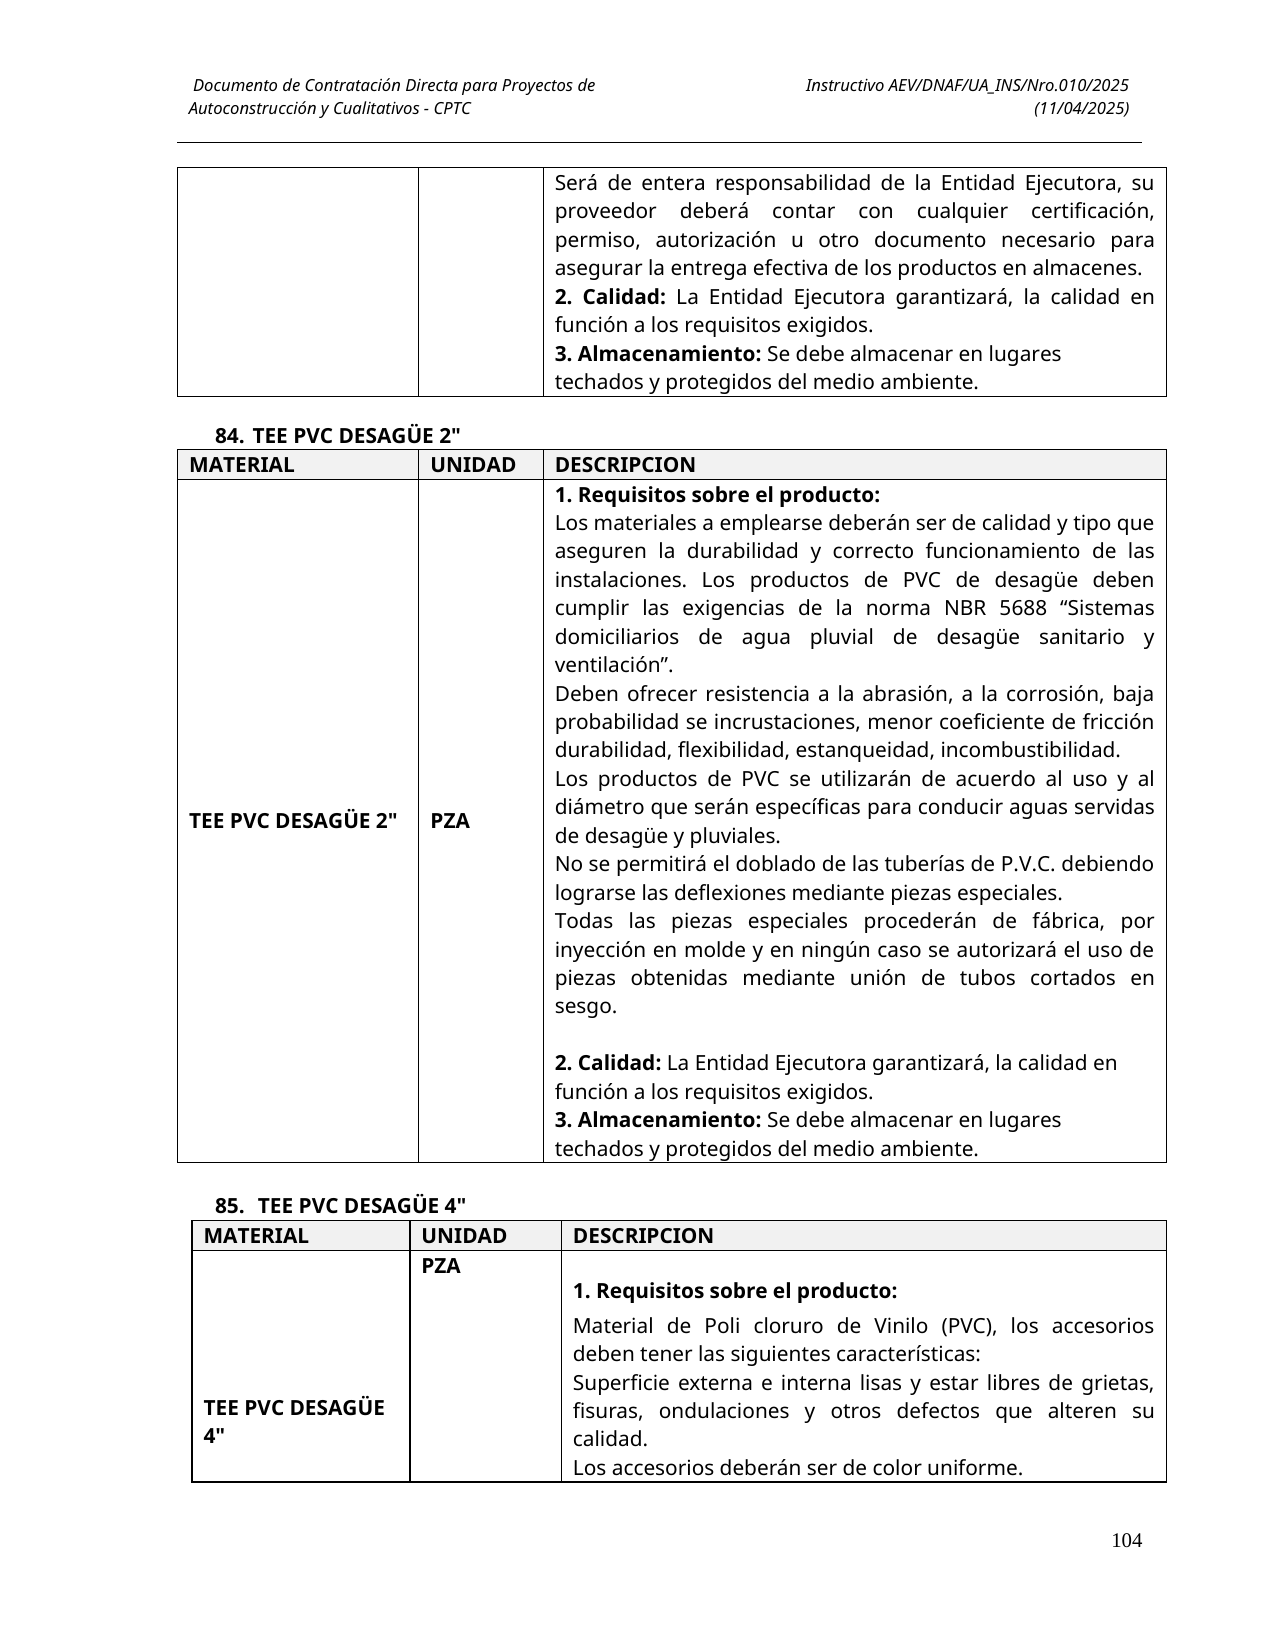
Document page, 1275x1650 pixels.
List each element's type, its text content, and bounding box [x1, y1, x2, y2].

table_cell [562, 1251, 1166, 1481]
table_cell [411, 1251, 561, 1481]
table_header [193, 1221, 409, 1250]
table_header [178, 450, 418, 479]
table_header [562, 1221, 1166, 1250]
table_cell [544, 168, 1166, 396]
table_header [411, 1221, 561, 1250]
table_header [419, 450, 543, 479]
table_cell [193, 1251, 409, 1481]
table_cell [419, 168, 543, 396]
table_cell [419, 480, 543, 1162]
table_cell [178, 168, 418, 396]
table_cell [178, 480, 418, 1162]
list TEE PVC DESAGÜE 4" [215, 1192, 1142, 1220]
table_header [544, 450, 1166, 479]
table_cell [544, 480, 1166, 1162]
list TEE PVC DESAGÜE 2" [215, 421, 1142, 449]
